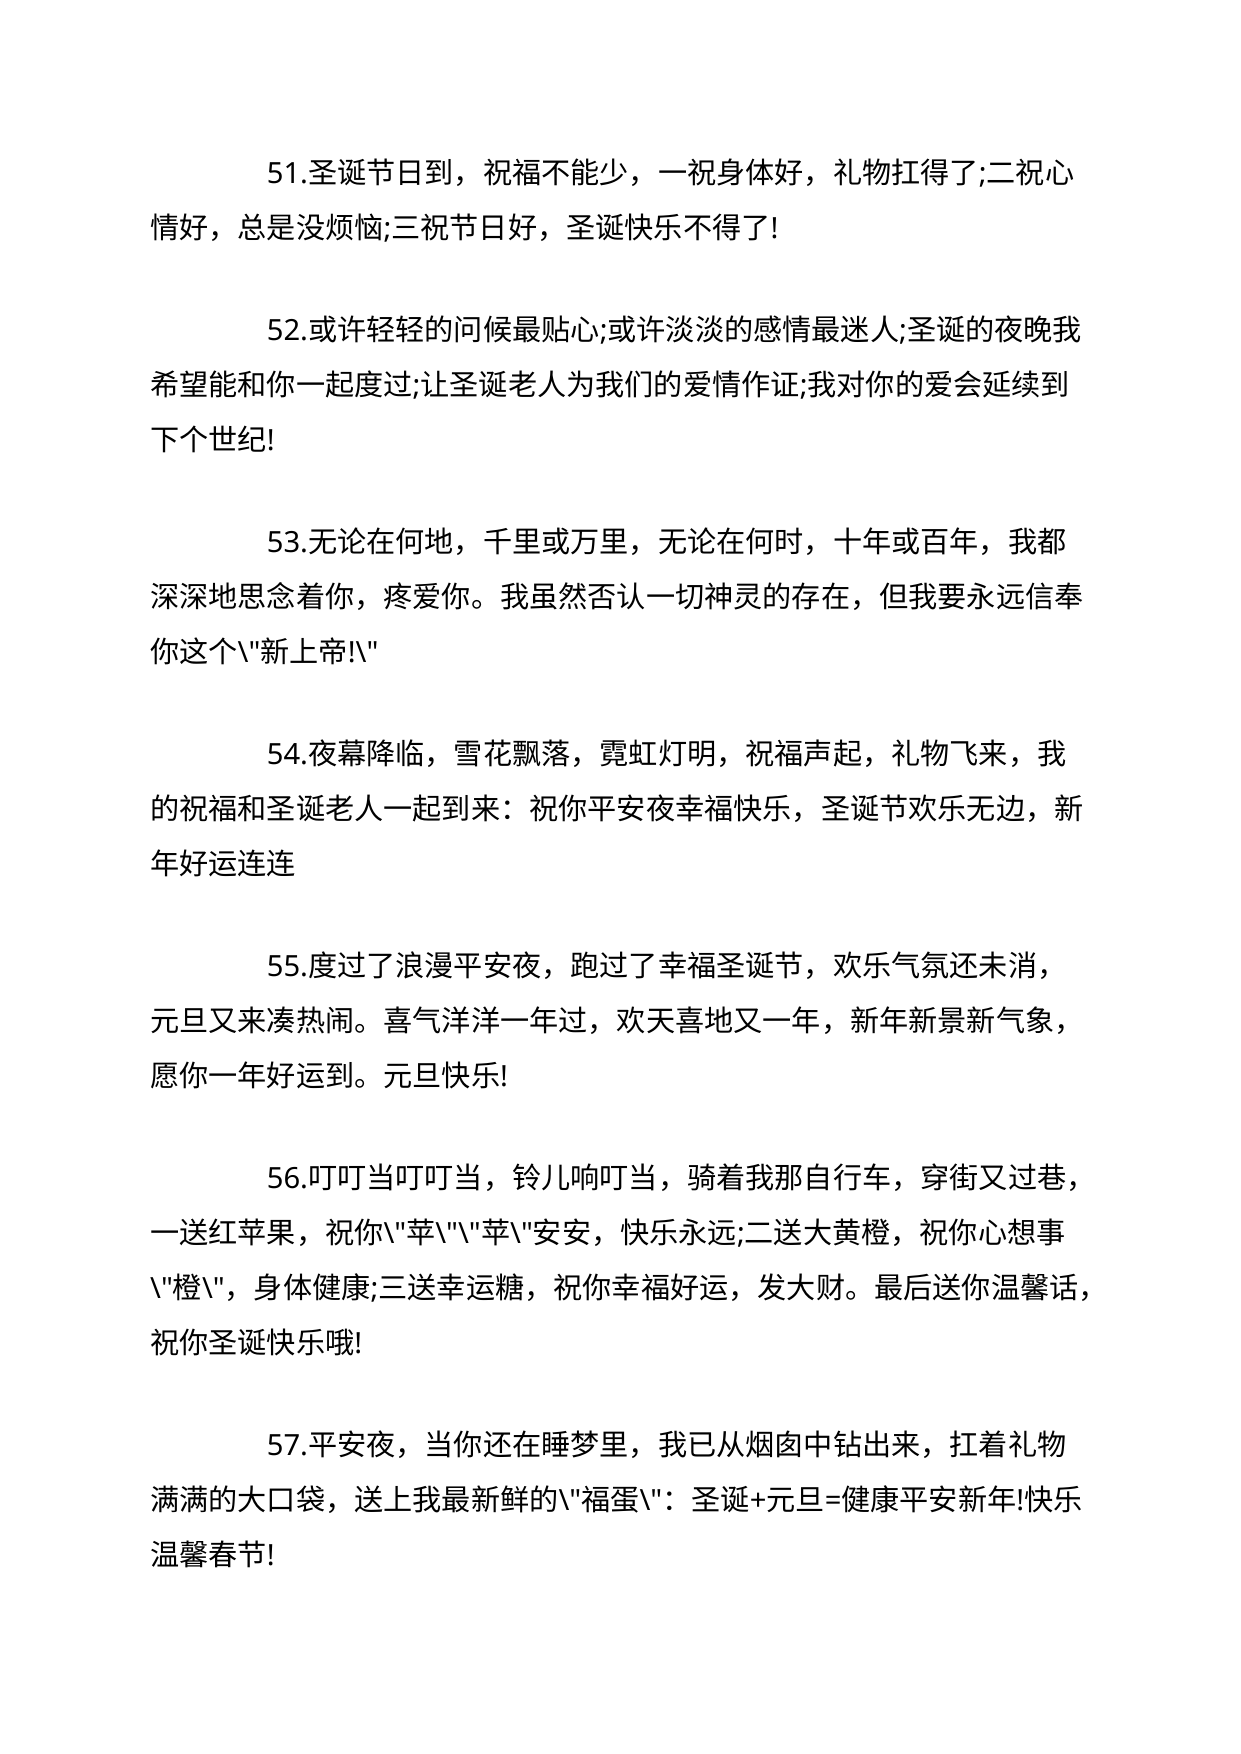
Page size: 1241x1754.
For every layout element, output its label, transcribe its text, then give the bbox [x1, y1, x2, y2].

text 52.或许轻轻的问候最贴心;或许淡淡的感情最迷人;圣诞的夜晚我希望能和你一起度过;让圣诞老人为我们的爱情作证;我对你的爱会延续到下个世纪! [150, 307, 1090, 459]
text 56.叮叮当叮叮当，铃儿响叮当，骑着我那自行车，穿街又过巷，一送红苹果，祝你\"苹\"\"苹\"安安，快乐永远;二送大黄橙，祝你心想事\"橙\"，身体健康;三送幸运糖，祝你幸福好运，发大财。最后送你温馨话，祝你圣诞快乐哦! [150, 1154, 1090, 1362]
text 53.无论在何地，千里或万里，无论在何时，十年或百年，我都深深地思念着你，疼爱你。我虽然否认一切神灵的存在，但我要永远信奉你这个\"新上帝!\" [150, 519, 1090, 671]
text 54.夜幕降临，雪花飘落，霓虹灯明，祝福声起，礼物飞来，我的祝福和圣诞老人一起到来：祝你平安夜幸福快乐，圣诞节欢乐无边，新年好运连连 [150, 731, 1090, 883]
text 55.度过了浪漫平安夜，跑过了幸福圣诞节，欢乐气氛还未消，元旦又来凑热闹。喜气洋洋一年过，欢天喜地又一年，新年新景新气象，愿你一年好运到。元旦快乐! [150, 942, 1090, 1095]
text 57.平安夜，当你还在睡梦里，我已从烟囱中钻出来，扛着礼物满满的大口袋，送上我最新鲜的\"福蛋\"：圣诞+元旦=健康平安新年!快乐温馨春节! [150, 1421, 1090, 1574]
text 51.圣诞节日到，祝福不能少，一祝身体好，礼物扛得了;二祝心情好，总是没烦恼;三祝节日好，圣诞快乐不得了! [150, 150, 1090, 247]
